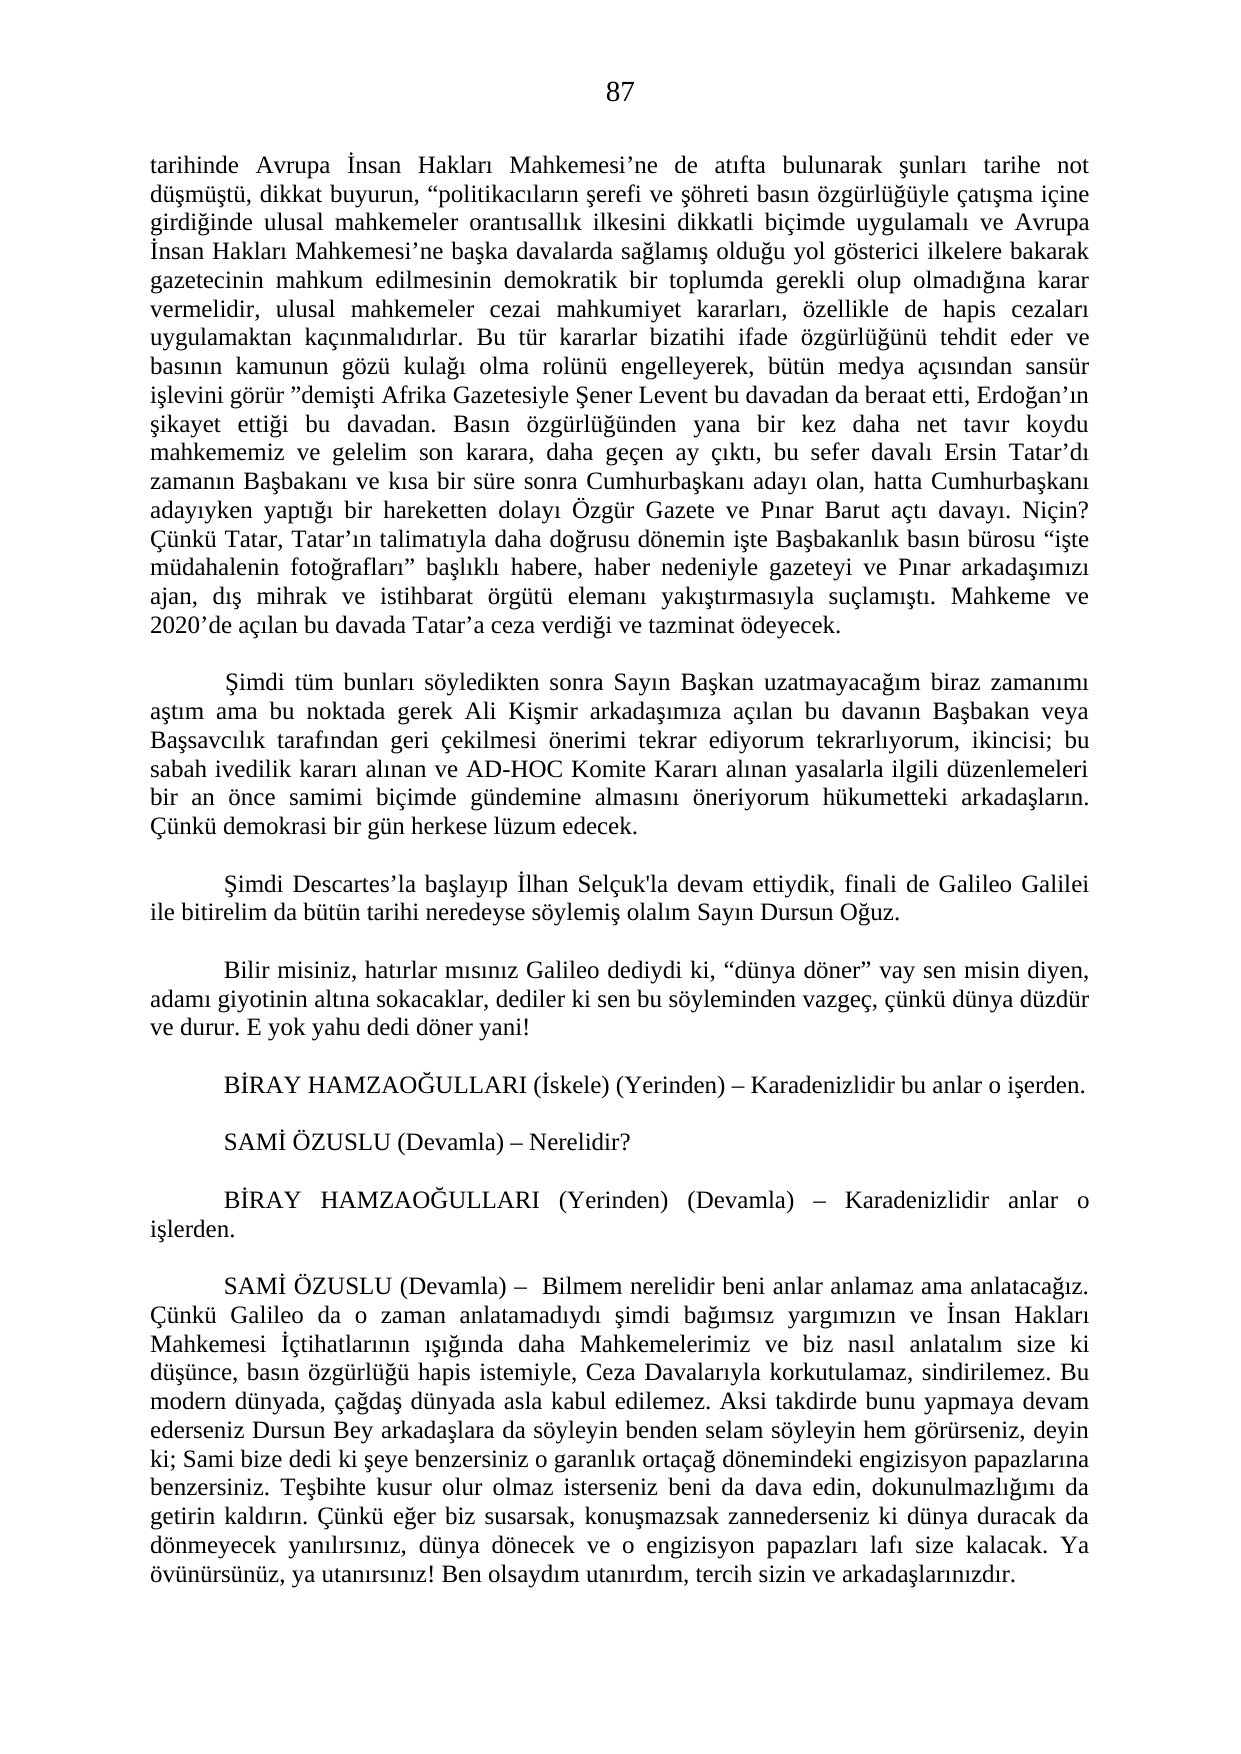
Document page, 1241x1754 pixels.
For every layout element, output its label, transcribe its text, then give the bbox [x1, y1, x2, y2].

text Bilir misiniz, hatırlar mısınız Galileo dediydi ki, “dünya döner” vay sen misin diyen, adamı giyotinin altına sokacaklar, dediler ki sen bu söyleminden vazgeç, çünkü dünya düzdür ve durur. E yok yahu dedi döner yani! [150, 955, 1090, 1041]
text SAMİ ÖZUSLU (Devamla) – Bilmem nerelidir beni anlar anlamaz ama anlatacağız. Çünkü Galileo da o zaman anlatamadıydı şimdi bağımsız yargımızın ve İnsan Hakları Mahkemesi İçtihatlarının ışığında daha Mahkemelerimiz ve biz nasıl anlatalım size ki düşünce, basın özgürlüğü hapis istemiyle, Ceza Davalarıyla korkutulamaz, sindirilemez. Bu modern dünyada, çağdaş dünyada asla kabul edilemez. Aksi takdirde bunu yapmaya devam ederseniz Dursun Bey arkadaşlara da söyleyin benden selam söyleyin hem görürseniz, deyin ki; Sami bize dedi ki şeye benzersiniz o garanlık ortaçağ dönemindeki engizisyon papazlarına benzersiniz. Teşbihte kusur olur olmaz isterseniz beni da dava edin, dokunulmazlığımı da getirin kaldırın. Çünkü eğer biz susarsak, konuşmazsak zannederseniz ki dünya duracak da dönmeyecek yanılırsınız, dünya dönecek ve o engizisyon papazları lafı size kalacak. Ya övünürsünüz, ya utanırsınız! Ben olsaydım utanırdım, tercih sizin ve arkadaşlarınızdır. [150, 1271, 1090, 1587]
text BİRAY HAMZAOĞULLARI (Yerinden) (Devamla) – Karadenizlidir anlar o işlerden. [150, 1185, 1090, 1242]
text BİRAY HAMZAOĞULLARI (İskele) (Yerinden) – Karadenizlidir bu anlar o işerden. [150, 1070, 1090, 1099]
text SAMİ ÖZUSLU (Devamla) – Nerelidir? [150, 1127, 1090, 1156]
text Şimdi tüm bunları söyledikten sonra Sayın Başkan uzatmayacağım biraz zamanımı aştım ama bu noktada gerek Ali Kişmir arkadaşımıza açılan bu davanın Başbakan veya Başsavcılık tarafından geri çekilmesi önerimi tekrar ediyorum tekrarlıyorum, ikincisi; bu sabah ivedilik kararı alınan ve AD-HOC Komite Kararı alınan yasalarla ilgili düzenlemeleri bir an önce samimi biçimde gündemine almasını öneriyorum hükumetteki arkadaşların. Çünkü demokrasi bir gün herkese lüzum edecek. [150, 667, 1090, 840]
text Şimdi Descartes’la başlayıp İlhan Selçuk'la devam ettiydik, finali de Galileo Galilei ile bitirelim da bütün tarihi neredeyse söylemiş olalım Sayın Dursun Oğuz. [150, 869, 1090, 926]
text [150, 150, 1090, 639]
